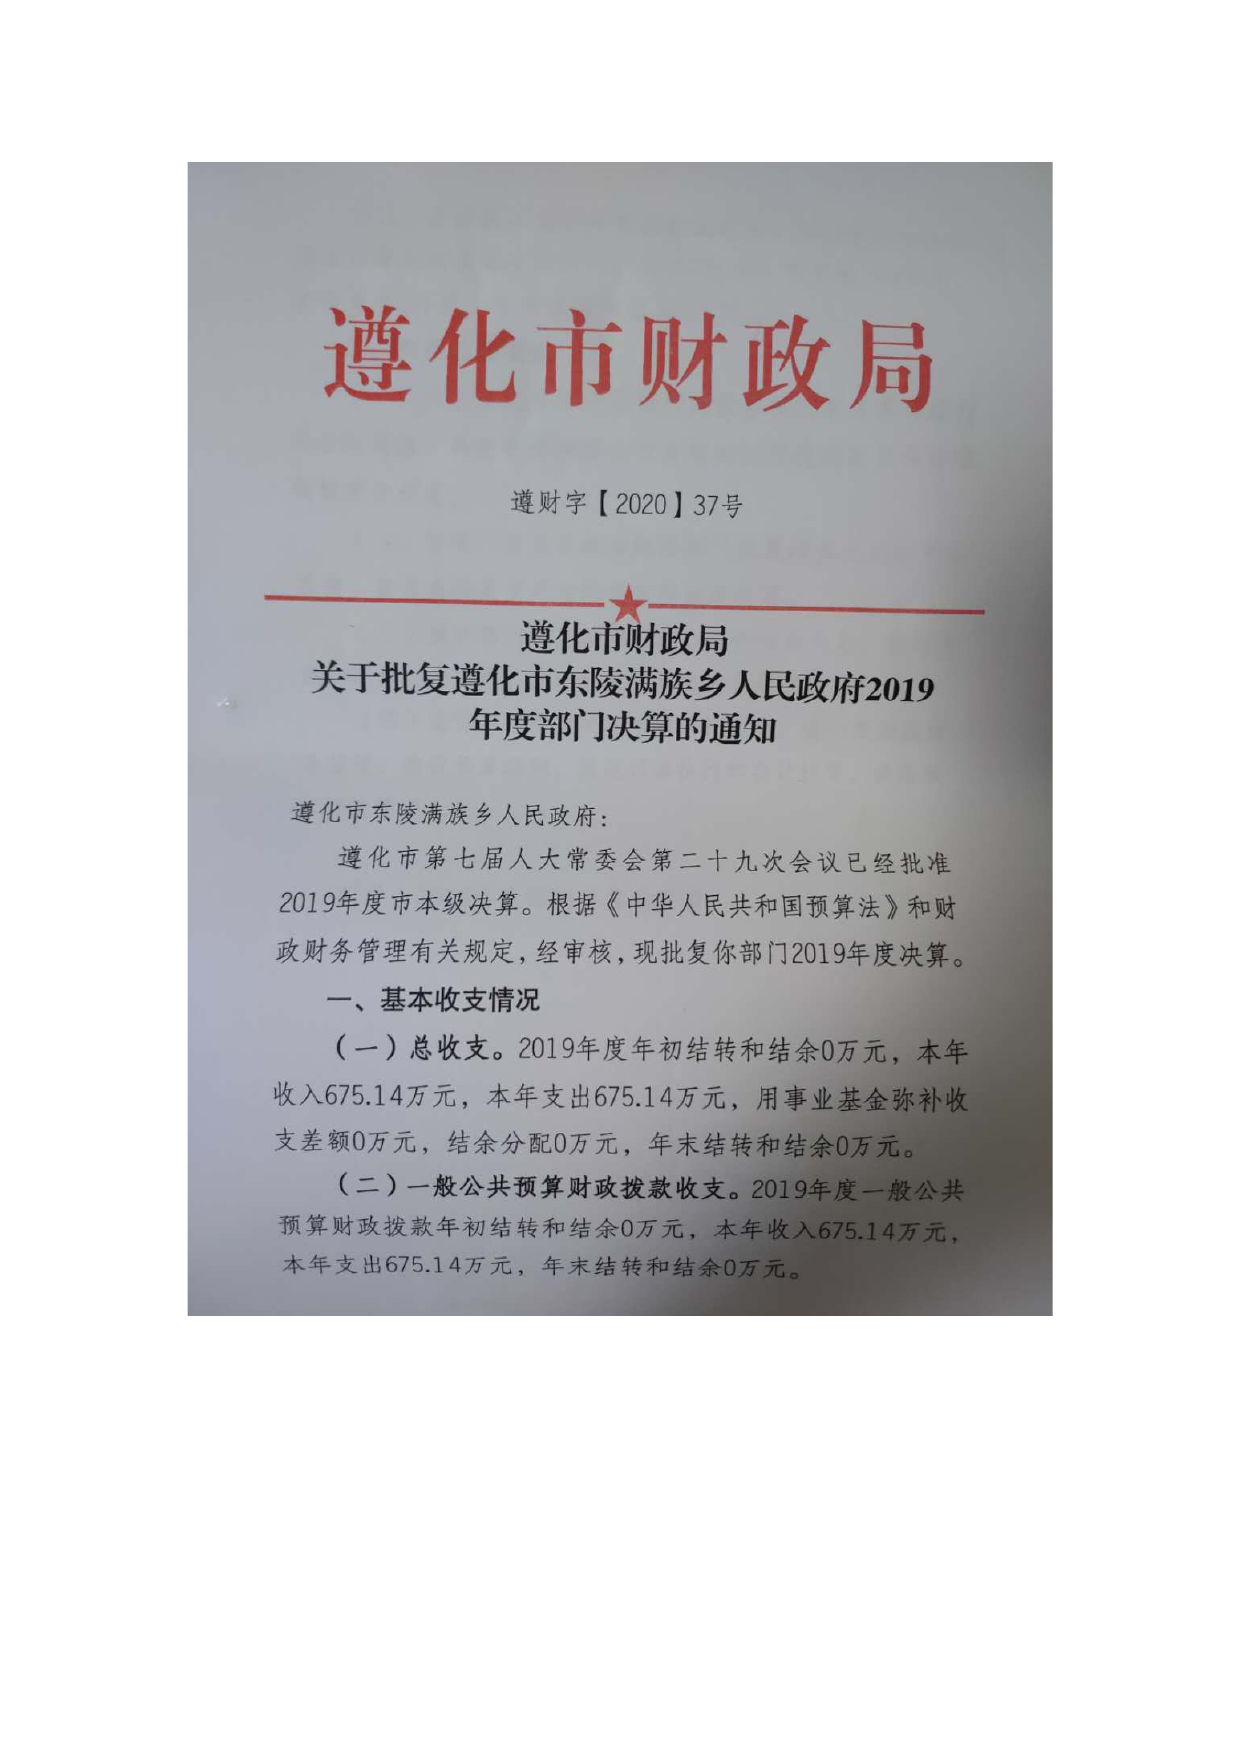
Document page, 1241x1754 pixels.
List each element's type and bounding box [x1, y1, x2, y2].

picture [187, 162, 1053, 1316]
